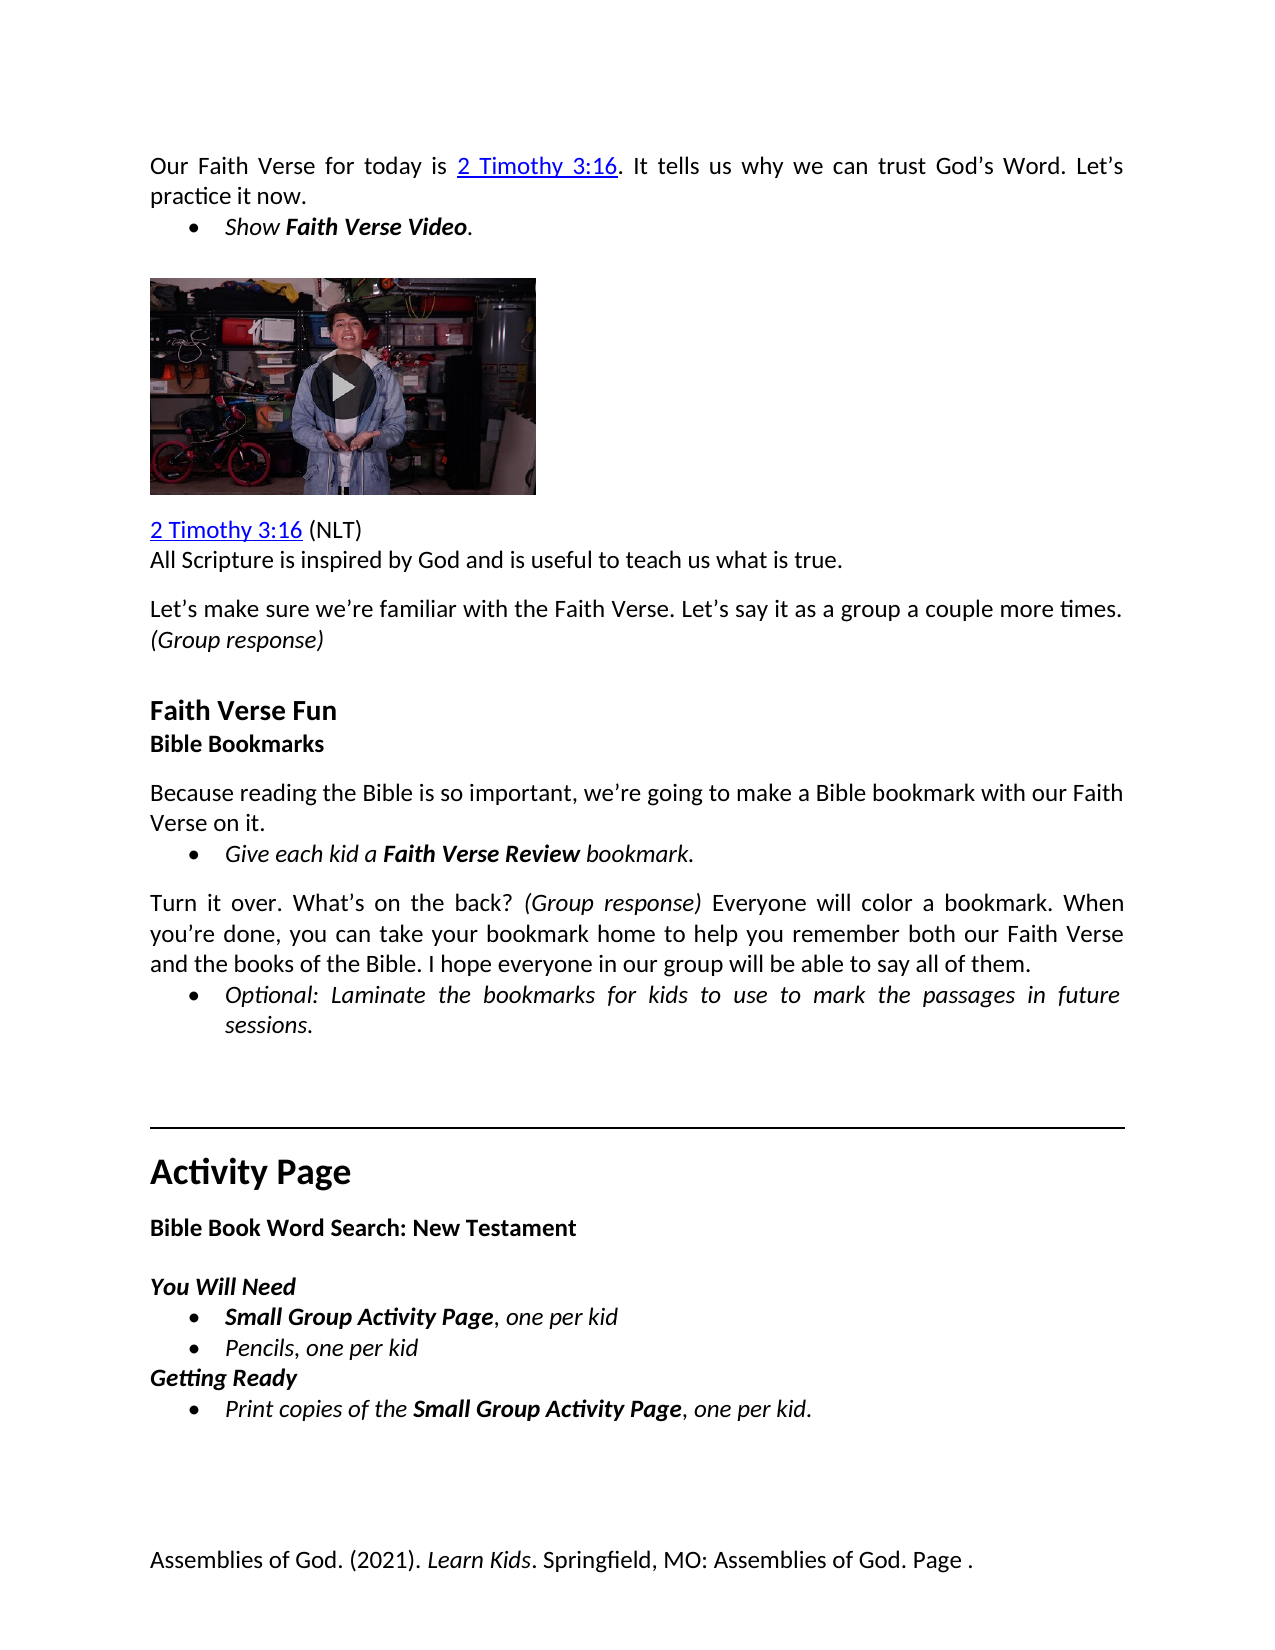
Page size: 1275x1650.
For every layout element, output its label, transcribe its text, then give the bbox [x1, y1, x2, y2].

text Our Faith Verse for today is 2 Timothy 3:16. It tells us why we can trust God’s Word. Let’s practice it now. [150, 150, 1125, 211]
text Let’s make sure we’re familiar with the Faith Verse. Let’s say it as a group a couple more times. (Group response) [150, 594, 1125, 655]
text Because reading the Bible is so important, we’re going to make a Bible bookmark with our Faith Verse on it. [150, 777, 1125, 838]
text All Scripture is inspired by God and is useful to teach us what is true. [150, 544, 1125, 575]
text Turn it over. What’s on the back? (Group response) Everyone will color a bookmark. When you’re done, you can take your bookmark home to help you remember both our Faith Verse and the books of the Bible. I hope everyone in our group will be able to say all of them. [150, 887, 1125, 979]
text • Give each kid a Faith Verse Review bookmark. [187, 838, 1125, 869]
table_header You Will Need Small Group Activity Page, one per kid Pencils, one per kid Getting Ready Print copies of the Small Group Activity Page, one per kid. [150, 1243, 1050, 1454]
picture [150, 278, 536, 495]
text • Optional: Laminate the bookmarks for kids to use to mark the passages in future sessions. [187, 979, 1125, 1040]
text Faith Verse Fun [150, 692, 1125, 728]
text Bible Bookmarks [150, 728, 1125, 758]
text Activity Page [150, 1148, 1125, 1193]
text 2 Timothy 3:16 (NLT) [150, 514, 1125, 544]
text • Show Faith Verse Video. [187, 211, 1125, 242]
text Bible Book Word Search: New Testament [150, 1212, 1125, 1243]
